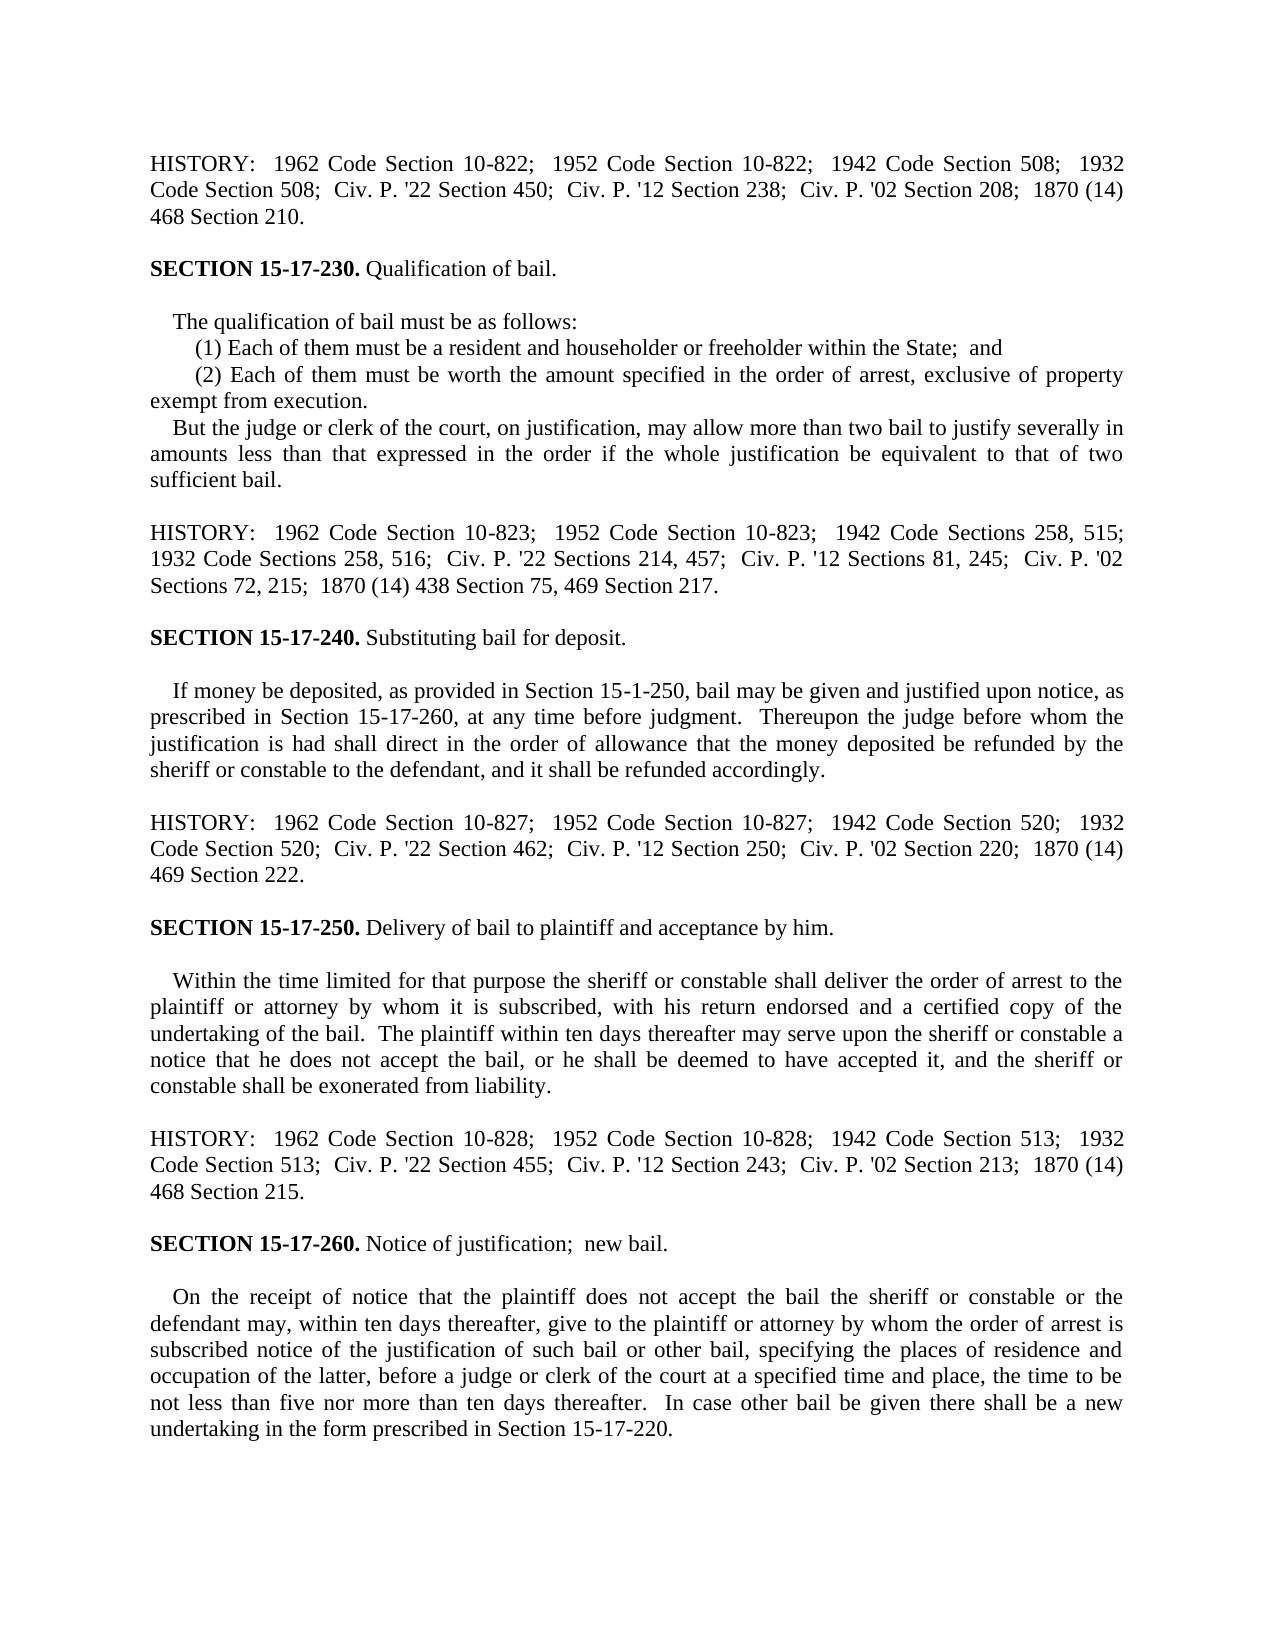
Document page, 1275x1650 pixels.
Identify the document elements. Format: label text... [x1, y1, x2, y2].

text SECTION 15-17-240. Substituting bail for deposit. [150, 624, 1125, 651]
text HISTORY: 1962 Code Section 10-827; 1952 Code Section 10-827; 1942 Code Section 520; 1932 Code Section 520; Civ. P. '22 Section 462; Civ. P. '12 Section 250; Civ. P. '02 Section 220; 1870 (14) 469 Section 222. [150, 809, 1125, 888]
text SECTION 15-17-250. Delivery of bail to plaintiff and acceptance by him. [150, 914, 1125, 941]
text SECTION 15-17-260. Notice of justification; new bail. [150, 1231, 1125, 1257]
text HISTORY: 1962 Code Section 10-823; 1952 Code Section 10-823; 1942 Code Sections 258, 515; 1932 Code Sections 258, 516; Civ. P. '22 Sections 214, 457; Civ. P. '12 Sections 81, 245; Civ. P. '02 Sections 72, 215; 1870 (14) 438 Section 75, 469 Section 217. [150, 519, 1125, 598]
text Within the time limited for that purpose the sheriff or constable shall deliver the order of arrest to the plaintiff or attorney by whom it is subscribed, with his return endorsed and a certified copy of the undertaking of the bail. The plaintiff within ten days thereafter may serve upon the sheriff or constable a notice that he does not accept the bail, or he shall be deemed to have accepted it, and the sheriff or constable shall be exonerated from liability. [150, 967, 1125, 1099]
text (2) Each of them must be worth the amount specified in the order of arrest, exclusive of property exempt from execution. [150, 361, 1125, 413]
text On the receipt of notice that the plaintiff does not accept the bail the sheriff or constable or the defendant may, within ten days thereafter, give to the plaintiff or attorney by whom the order of arrest is subscribed notice of the justification of such bail or other bail, specifying the places of residence and occupation of the latter, before a judge or clerk of the court at a specified time and place, the time to be not less than five nor more than ten days thereafter. In case other bail be given there shall be a new undertaking in the form prescribed in Section 15-17-220. [150, 1283, 1125, 1441]
text But the judge or clerk of the court, on justification, may allow more than two bail to justify severally in amounts less than that expressed in the order if the whole justification be equivalent to that of two sufficient bail. [150, 413, 1125, 493]
text If money be deposited, as provided in Section 15-1-250, bail may be given and justified upon notice, as prescribed in Section 15-17-260, at any time before judgment. Thereupon the judge before whom the justification is had shall direct in the order of allowance that the money deposited be refunded by the sheriff or constable to the defendant, and it shall be refunded accordingly. [150, 677, 1125, 782]
text HISTORY: 1962 Code Section 10-828; 1952 Code Section 10-828; 1942 Code Section 513; 1932 Code Section 513; Civ. P. '22 Section 455; Civ. P. '12 Section 243; Civ. P. '02 Section 213; 1870 (14) 468 Section 215. [150, 1125, 1125, 1204]
text (1) Each of them must be a resident and householder or freeholder within the State; and [150, 334, 1125, 361]
text SECTION 15-17-230. Qualification of bail. [150, 255, 1125, 282]
text HISTORY: 1962 Code Section 10-822; 1952 Code Section 10-822; 1942 Code Section 508; 1932 Code Section 508; Civ. P. '22 Section 450; Civ. P. '12 Section 238; Civ. P. '02 Section 208; 1870 (14) 468 Section 210. [150, 150, 1125, 229]
text The qualification of bail must be as follows: [150, 308, 1125, 334]
